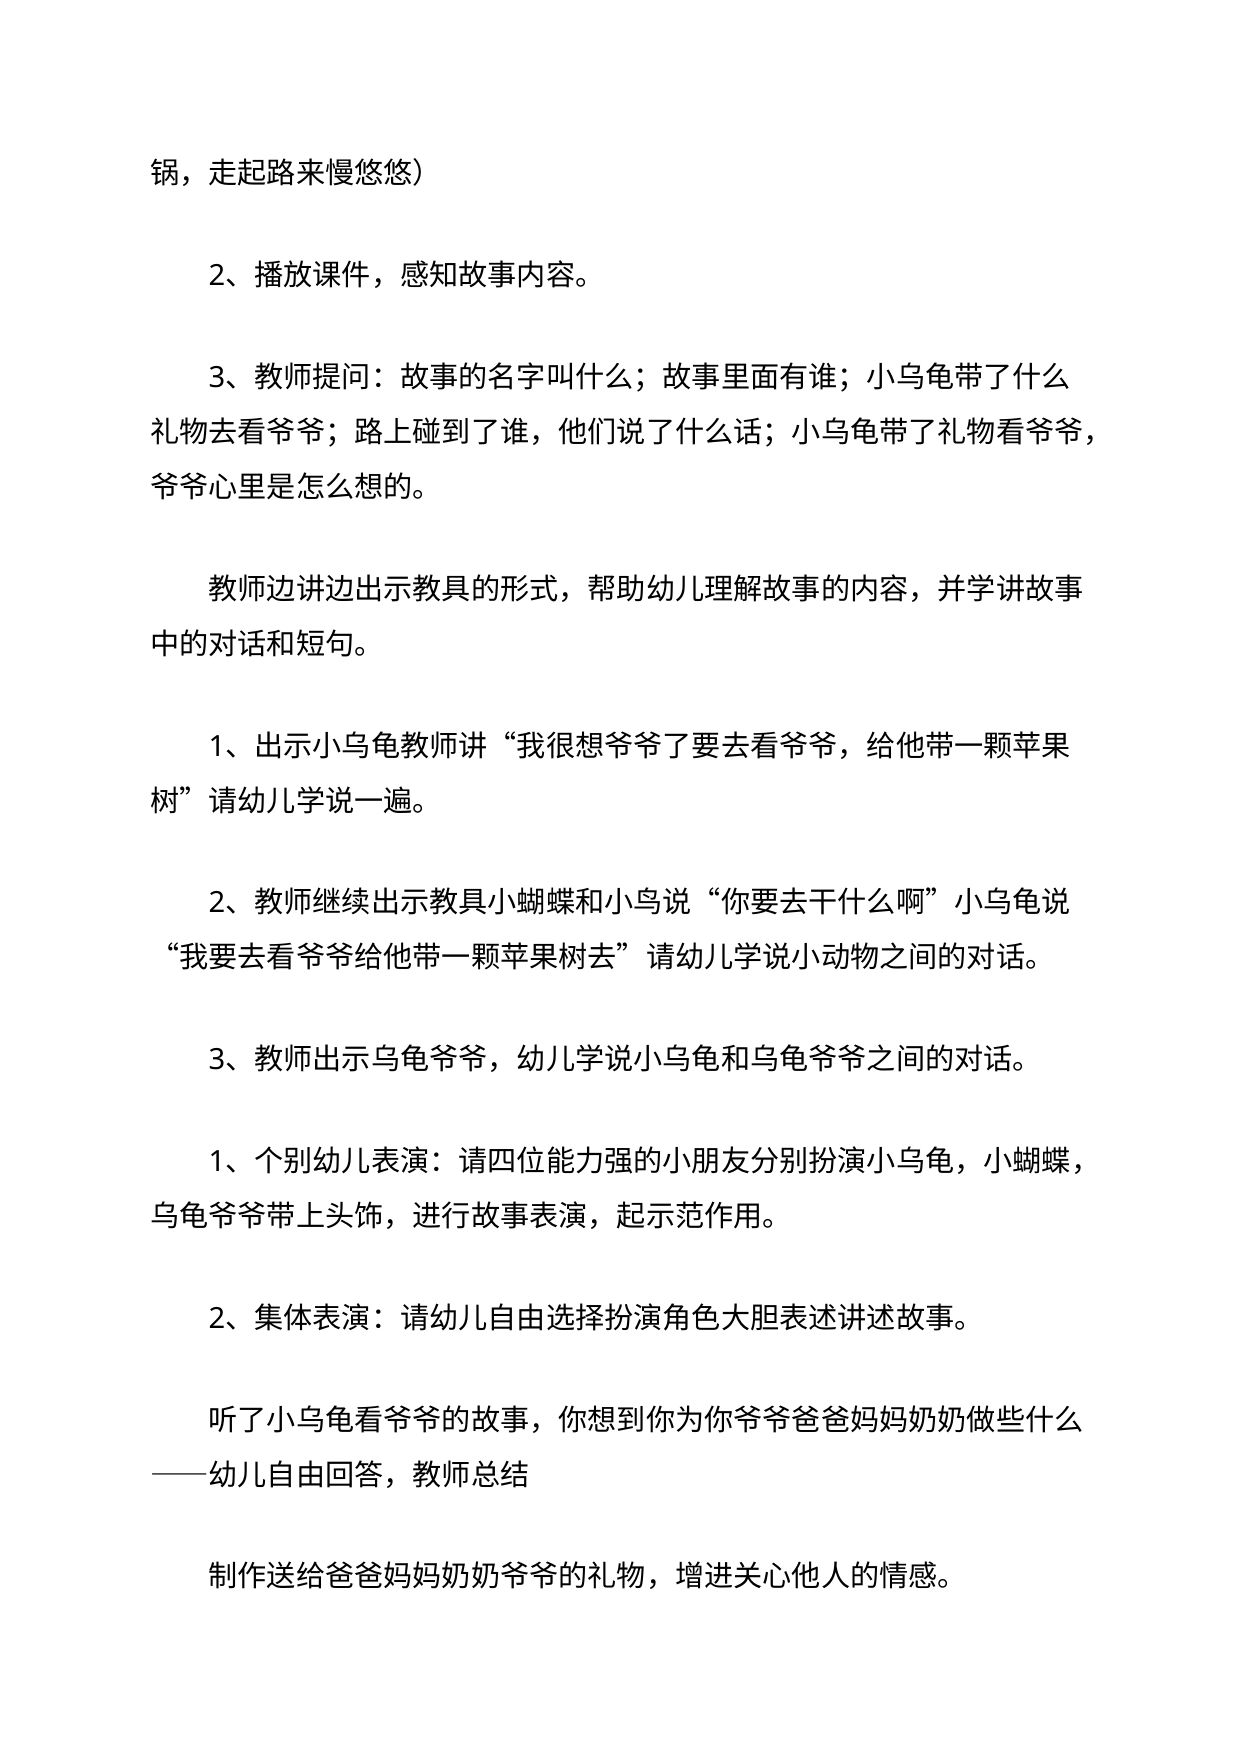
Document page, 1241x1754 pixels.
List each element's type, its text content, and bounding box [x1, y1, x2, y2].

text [150, 150, 1090, 192]
text 1、个别幼儿表演：请四位能力强的小朋友分别扮演小乌龟，小蝴蝶，乌龟爷爷带上头饰，进行故事表演，起示范作用。 [150, 1138, 1090, 1235]
text 2、播放课件，感知故事内容。 [150, 252, 1090, 294]
text 3、教师出示乌龟爷爷，幼儿学说小乌龟和乌龟爷爷之间的对话。 [150, 1036, 1090, 1078]
text 2、教师继续出示教具小蝴蝶和小鸟说“你要去干什么啊”小乌龟说“我要去看爷爷给他带一颗苹果树去”请幼儿学说小动物之间的对话。 [150, 879, 1090, 976]
text 听了小乌龟看爷爷的故事，你想到你为你爷爷爸爸妈妈奶奶做些什么——幼儿自由回答，教师总结 [150, 1396, 1090, 1493]
text 教师边讲边出示教具的形式，帮助幼儿理解故事的内容，并学讲故事中的对话和短句。 [150, 565, 1090, 663]
text 2、集体表演：请幼儿自由选择扮演角色大胆表述讲述故事。 [150, 1294, 1090, 1337]
text 1、出示小乌龟教师讲“我很想爷爷了要去看爷爷，给他带一颗苹果树”请幼儿学说一遍。 [150, 722, 1090, 819]
text 3、教师提问：故事的名字叫什么；故事里面有谁；小乌龟带了什么礼物去看爷爷；路上碰到了谁，他们说了什么话；小乌龟带了礼物看爷爷，爷爷心里是怎么想的。 [150, 354, 1090, 506]
text 制作送给爸爸妈妈奶奶爷爷的礼物，增进关心他人的情感。 [150, 1553, 1090, 1595]
